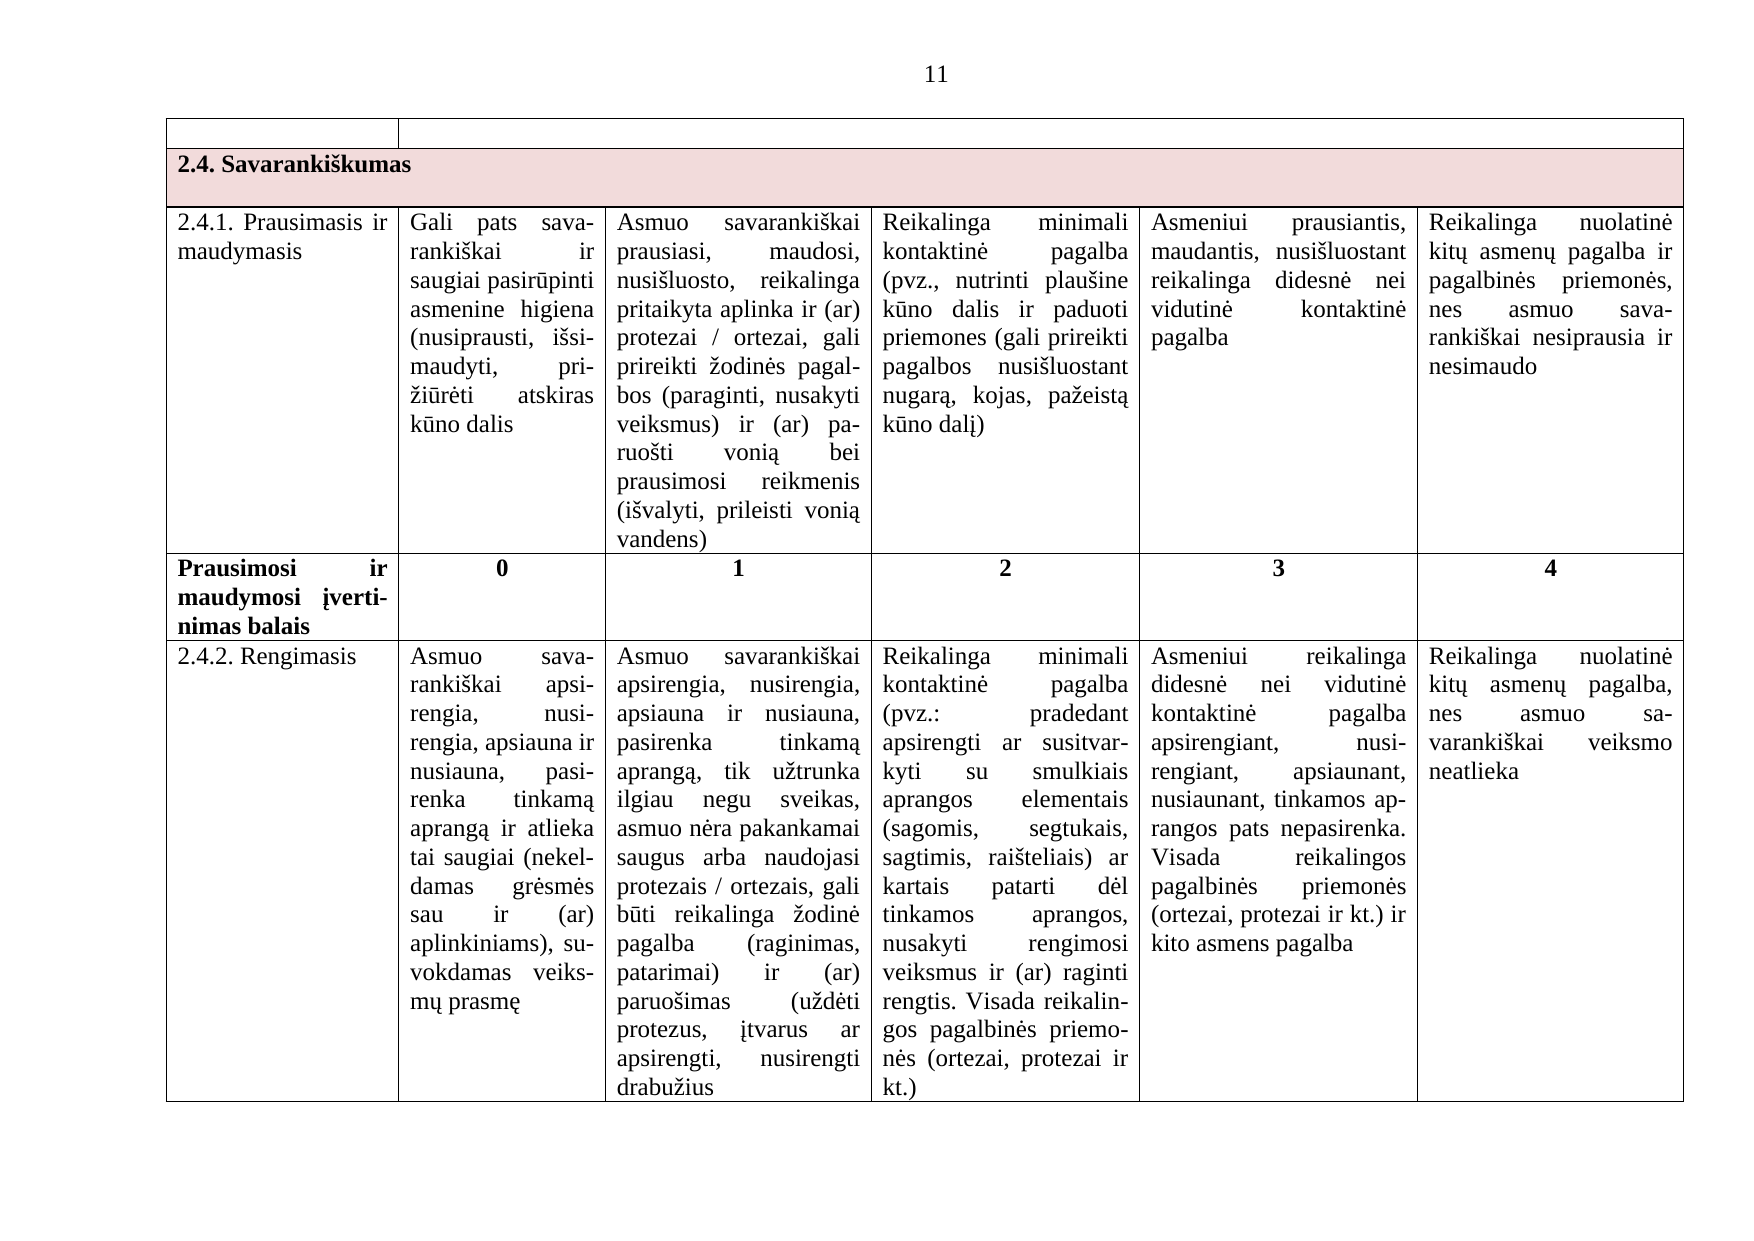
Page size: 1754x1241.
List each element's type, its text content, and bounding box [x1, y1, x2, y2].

table_cell Prausimosi ir maudymosi įverti-nimas balais [167, 554, 398, 640]
table_cell Asmeniui reikalinga didesnė nei vidutinė kontaktinė pagalba apsirengiant, nusi-rengiant, apsiaunant, nusiaunant, tinkamos ap-rangos pats nepasirenka. Visada reikalingos pagalbinės priemonės (ortezai, protezai ir kt.) ir kito asmens pagalba [1140, 641, 1417, 1101]
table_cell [399, 119, 1683, 148]
table_cell 3 [1140, 554, 1417, 640]
table_cell 1 [606, 554, 871, 640]
table_cell 2 [872, 554, 1139, 640]
table_cell 0 [399, 554, 605, 640]
table_cell 4 [1418, 554, 1683, 640]
table_cell Reikalinga nuolatinė kitų asmenų pagalba ir pagalbinės priemonės, nes asmuo sava-rankiškai nesiprausia ir nesimaudo [1418, 208, 1683, 552]
table_cell Asmuo savarankiškai prausiasi, maudosi, nusišluosto, reikalinga pritaikyta aplinka ir (ar) protezai / ortezai, gali prireikti žodinės pagalbos (paraginti, nusakyti veiksmus) ir (ar) paruošti vonią bei prausimosi reikmenis (išvalyti, prileisti vonią vandens) [606, 208, 871, 552]
table_cell Gali pats sava-rankiškai ir saugiai pasirūpinti asmenine higiena (nusiprausti, išsi-maudyti, pri-žiūrėti atskiras kūno dalis [399, 208, 605, 552]
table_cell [1418, 641, 1683, 1101]
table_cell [167, 119, 398, 148]
table_cell 2.4.2. Rengimasis [167, 641, 398, 1101]
table_cell Asmuo savarankiškai apsirengia, nusirengia, apsiauna ir nusiauna, pasirenka tinkamą aprangą, tik užtrunka ilgiau negu sveikas, asmuo nėra pakankamai saugus arba naudojasi protezais / ortezais, gali būti reikalinga žodinė pagalba (raginimas, patarimai) ir (ar) paruošimas (uždėti protezus, įtvarus ar apsirengti, nusirengti drabužius [606, 641, 871, 1101]
table_cell Asmeniui prausiantis, maudantis, nusišluostant reikalinga didesnė nei vidutinė kontaktinė pagalba [1140, 208, 1417, 552]
table_cell Reikalinga minimali kontaktinė pagalba (pvz.: pradedant apsirengti ar susitvarkyti su smulkiais aprangos elementais (sagomis, segtukais, sagtimis, raišteliais) ar kartais patarti dėl tinkamos aprangos, nusakyti rengimosi veiksmus ir (ar) raginti rengtis. Visada reikalingos pagalbinės priemonės (ortezai, protezai ir kt.) [872, 641, 1139, 1101]
table_cell Asmuo sava-rankiškai apsi-rengia, nusi-rengia, apsiauna ir nusiauna, pasi-renka tinkamą aprangą ir atlieka tai saugiai (nekel-damas grėsmės sau ir (ar) aplinkiniams), su-vokdamas veiks-mų prasmę [399, 641, 605, 1101]
table_cell Reikalinga minimali kontaktinė pagalba (pvz., nutrinti plaušine kūno dalis ir paduoti priemones (gali prireikti pagalbos nusišluostant nugarą, kojas, pažeistą kūno dalį) [872, 208, 1139, 552]
table_cell 2.4. Savarankiškumas [167, 149, 1683, 206]
table_cell 2.4.1. Prausimasis ir maudymasis [167, 208, 398, 552]
